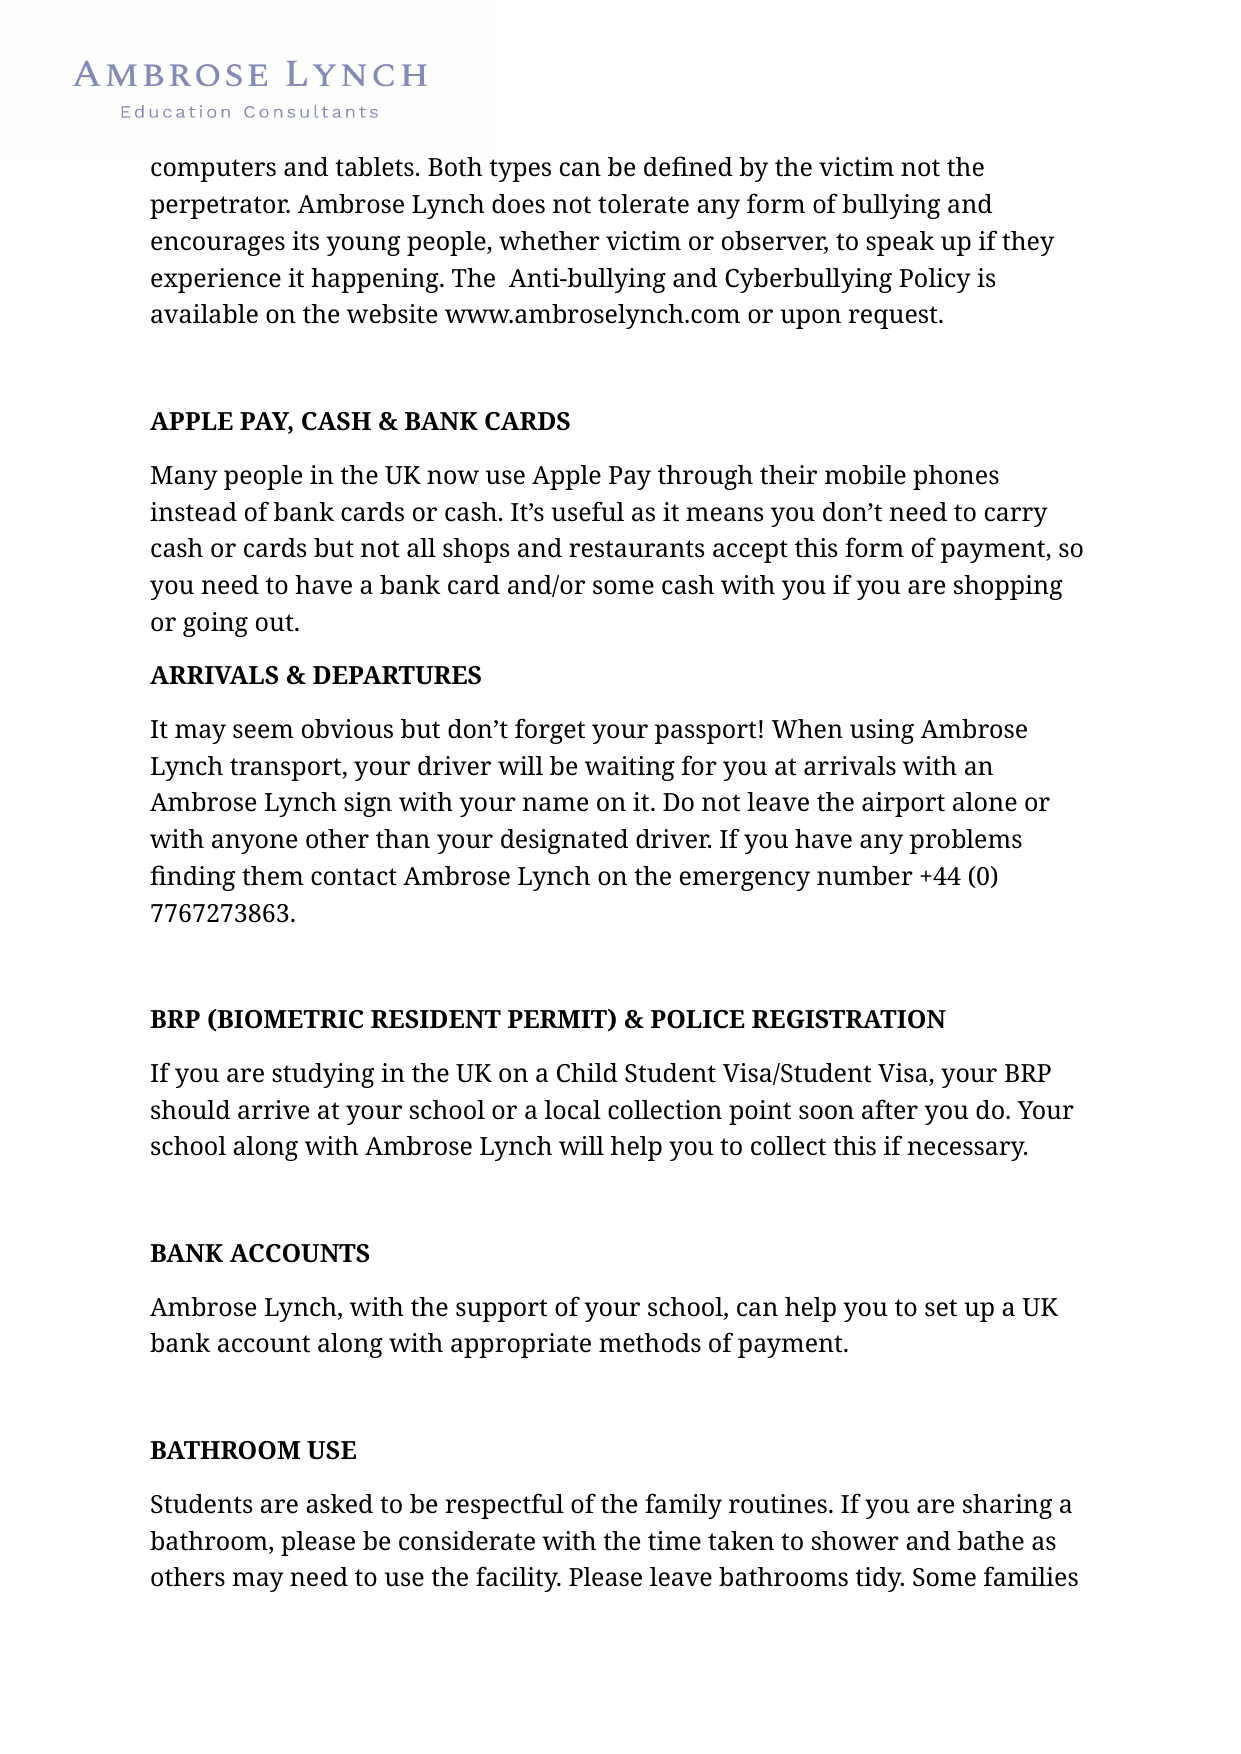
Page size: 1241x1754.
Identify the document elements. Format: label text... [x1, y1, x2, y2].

text It may seem obvious but don’t forget your passport! When using Ambrose Lynch transport, your driver will be waiting for you at arrivals with an Ambrose Lynch sign with your name on it. Do not leave the airport alone or with anyone other than your designated driver. If you have any problems finding them contact Ambrose Lynch on the emergency number +44 (0) 7767273863. [150, 711, 1090, 929]
text APPLE PAY, CASH & BANK CARDS [150, 404, 1090, 438]
text BANK ACCOUNTS [150, 1236, 1090, 1270]
text Many people in the UK now use Apple Pay through their mobile phones instead of bank cards or cash. It’s useful as it means you don’t need to carry cash or cards but not all shops and restaurants accept this form of payment, so you need to have a bank card and/or some cash with you if you are shopping or going out. [150, 457, 1090, 638]
text Ambrose Lynch, with the support of your school, can help you to set up a UK bank account along with appropriate methods of payment. [150, 1289, 1090, 1360]
picture [0, 0, 498, 158]
text BRP (BIOMETRIC RESIDENT PERMIT) & POLICE REGISTRATION [150, 1002, 1090, 1036]
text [150, 150, 1090, 331]
text If you are studying in the UK on a Child Student Visa/Student Visa, your BRP should arrive at your school or a local collection point soon after you do. Your school along with Ambrose Lynch will help you to collect this if necessary. [150, 1056, 1090, 1163]
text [150, 1486, 1090, 1594]
text BATHROOM USE [150, 1433, 1090, 1467]
text ARRIVALS & DEPARTURES [150, 658, 1090, 692]
